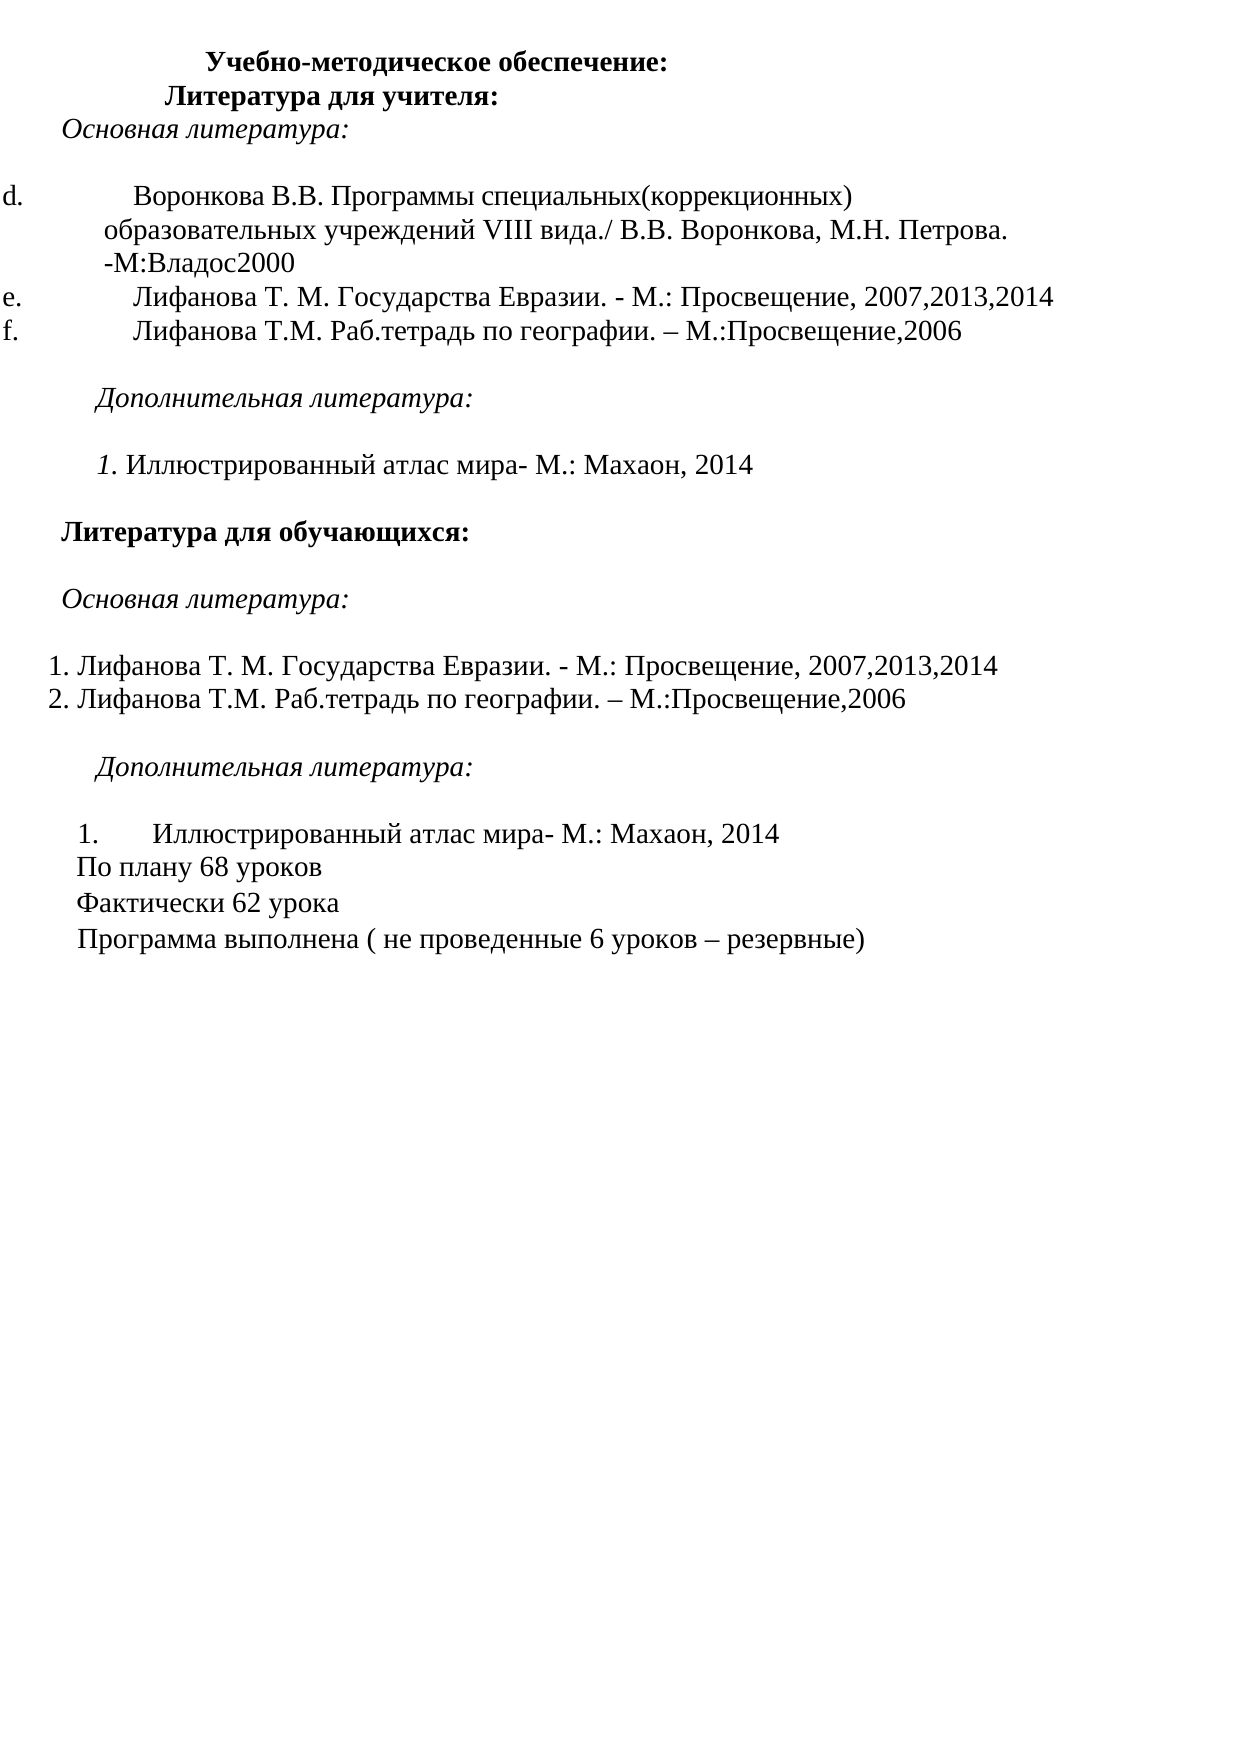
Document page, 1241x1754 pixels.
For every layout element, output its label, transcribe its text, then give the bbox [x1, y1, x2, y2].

list Лифанова Т.М. Раб.тетрадь по географии. – М.:Просвещение,2006 [48, 682, 1176, 715]
text Дополнительная литература: [96, 380, 1176, 413]
text Фактически 62 урока [76, 886, 1176, 919]
text 1. Иллюстрированный атлас мира- М.: Махаон, 2014 [96, 447, 1176, 480]
list Иллюстрированный атлас мира- М.: Махаон, 2014 [77, 816, 1176, 849]
text Основная литература: [61, 581, 1176, 614]
list Лифанова Т.М. Раб.тетрадь по географии. – М.:Просвещение,2006 [2, 313, 1176, 346]
list Лифанова Т. М. Государства Евразии. - М.: Просвещение, 2007,2013,2014 [48, 648, 1176, 682]
list Лифанова Т. М. Государства Евразии. - М.: Просвещение, 2007,2013,2014 [2, 279, 1176, 313]
text Литература для учителя: [61, 78, 871, 111]
text Основная литература: [61, 111, 1176, 145]
text Литература для обучающихся: [61, 514, 1176, 547]
text Учебно-методическое обеспечение: [2, 44, 871, 78]
text образовательных учреждений VIII вида./ В.В. Воронкова, М.Н. Петрова. [103, 212, 1176, 246]
text Дополнительная литература: [96, 749, 1176, 782]
text -М:Владос2000 [103, 246, 1176, 279]
text По плану 68 уроков [76, 849, 1176, 883]
list Воронкова В.В. Программы специальных(коррекционных) [2, 178, 1176, 212]
list Программа выполнена ( не проведенные 6 уроков – резервные) [77, 922, 1176, 955]
